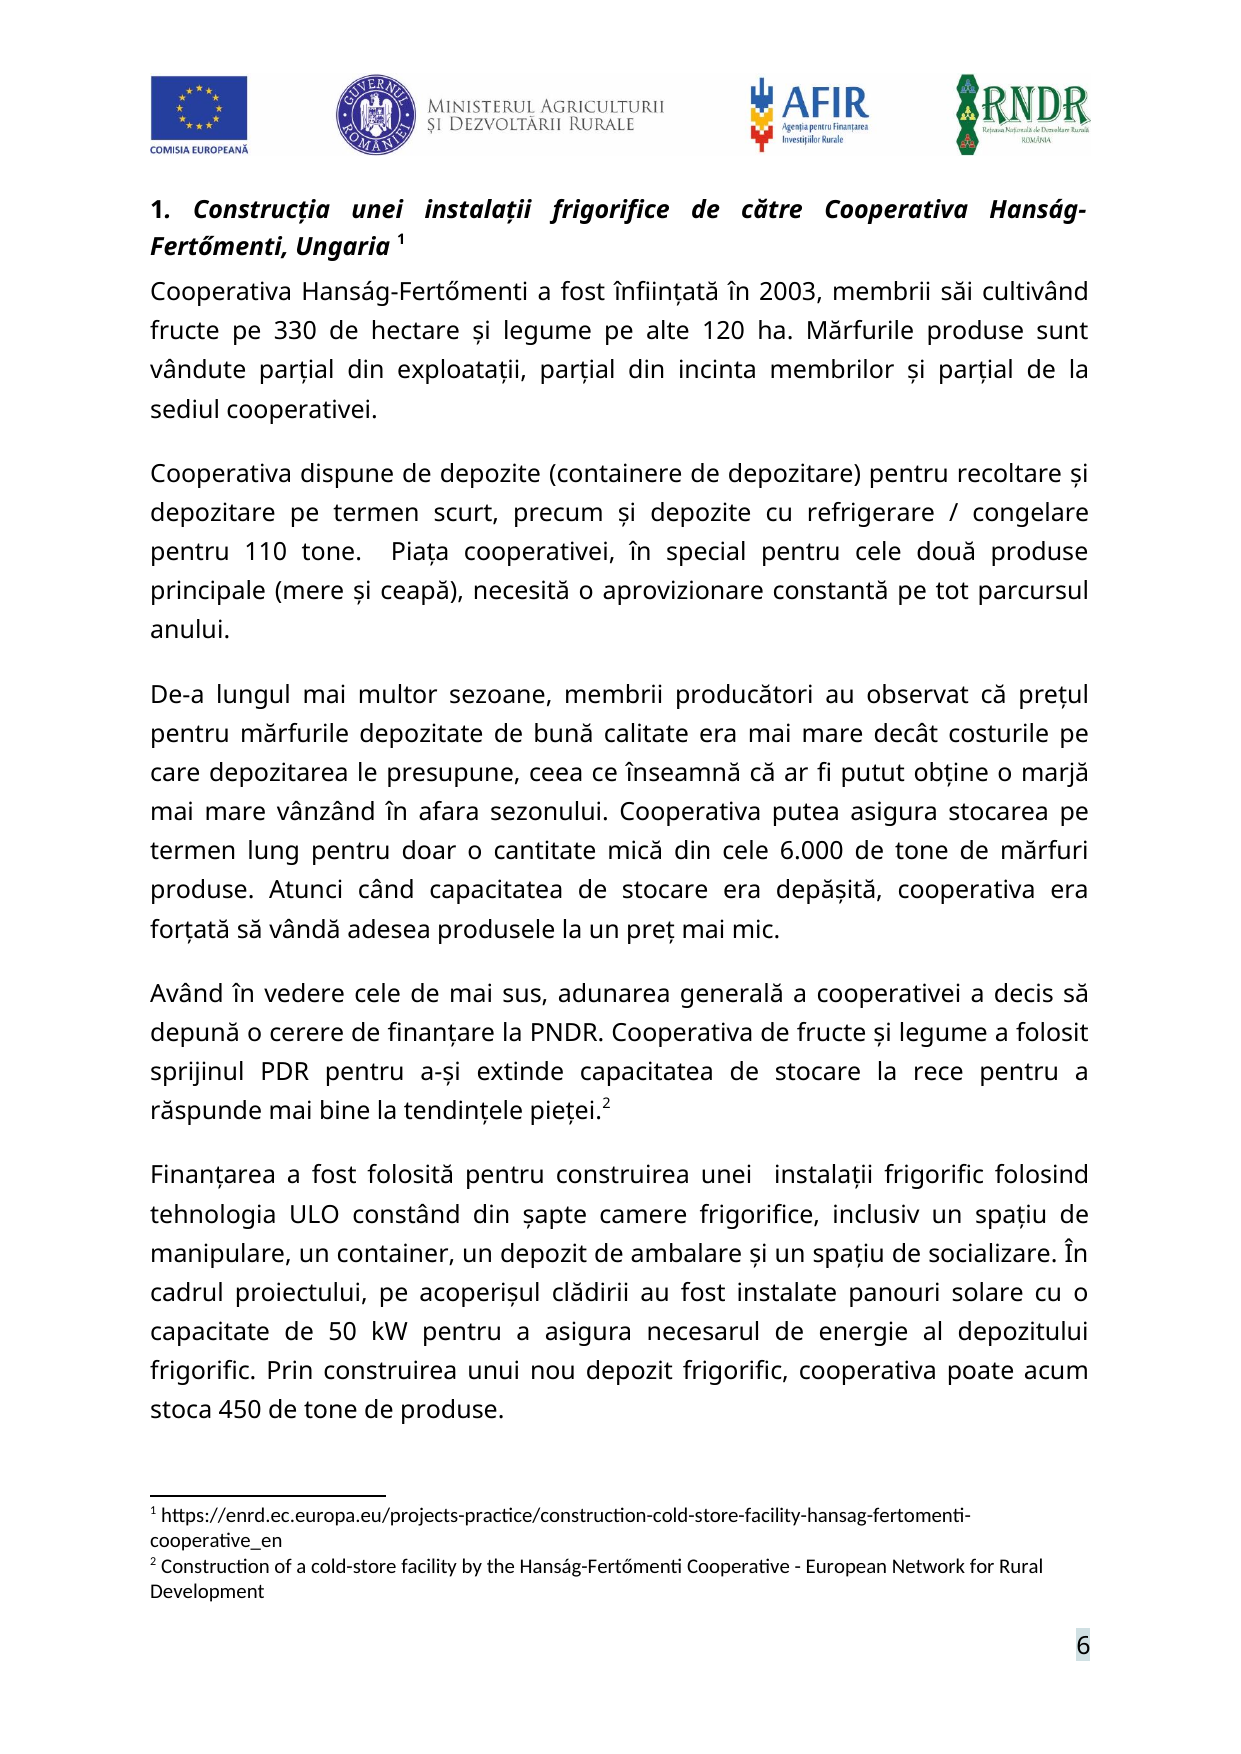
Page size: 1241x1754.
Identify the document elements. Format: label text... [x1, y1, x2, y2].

text Cooperativa dispune de depozite (containere de depozitare) pentru recoltare și depozitare pe termen scurt, precum și depozite cu refrigerare / congelare pentru 110 tone. Piața cooperativei, în special pentru cele două produse principale (mere și ceapă), necesită o aprovizionare constantă pe tot parcursul anului. [150, 456, 1090, 646]
subtitle 1. Construcția unei instalații frigorifice de către Cooperativa Hanság-Fertőmenti, Ungaria [150, 192, 1090, 263]
picture [150, 73, 1091, 156]
text De-a lungul mai multor sezoane, membrii producători au observat că prețul pentru mărfurile depozitate de bună calitate era mai mare decât costurile pe care depozitarea le presupune, ceea ce înseamnă că ar fi putut obține o marjă mai mare vânzând în afara sezonului. Cooperativa putea asigura stocarea pe termen lung pentru doar o cantitate mică din cele 6.000 de tone de mărfuri produse. Atunci când capacitatea de stocare era depășită, cooperativa era forțată să vândă adesea produsele la un preț mai mic. [150, 676, 1090, 945]
text Având în vedere cele de mai sus, adunarea generală a cooperativei a decis să depună o cerere de finanțare la PNDR. Cooperativa de fructe și legume a folosit sprijinul PDR pentru a-și extinde capacitatea de stocare la rece pentru a răspunde mai bine la tendințele pieței. [150, 976, 1090, 1127]
text Finanțarea a fost folosită pentru construirea unei instalații frigorific folosind tehnologia ULO constând din șapte camere frigorifice, inclusiv un spațiu de manipulare, un container, un depozit de ambalare și un spațiu de socializare. În cadrul proiectului, pe acoperișul clădirii au fost instalate panouri solare cu o capacitate de 50 kW pentru a asigura necesarul de energie al depozitului frigorific. Prin construirea unui nou depozit frigorific, cooperativa poate acum stoca 450 de tone de produse. [150, 1157, 1090, 1426]
text Cooperativa Hanság-Fertőmenti a fost înființată în 2003, membrii săi cultivând fructe pe 330 de hectare și legume pe alte 120 ha. Mărfurile produse sunt vândute parțial din exploatații, parțial din incinta membrilor și parțial de la sediul cooperativei. [150, 274, 1090, 425]
